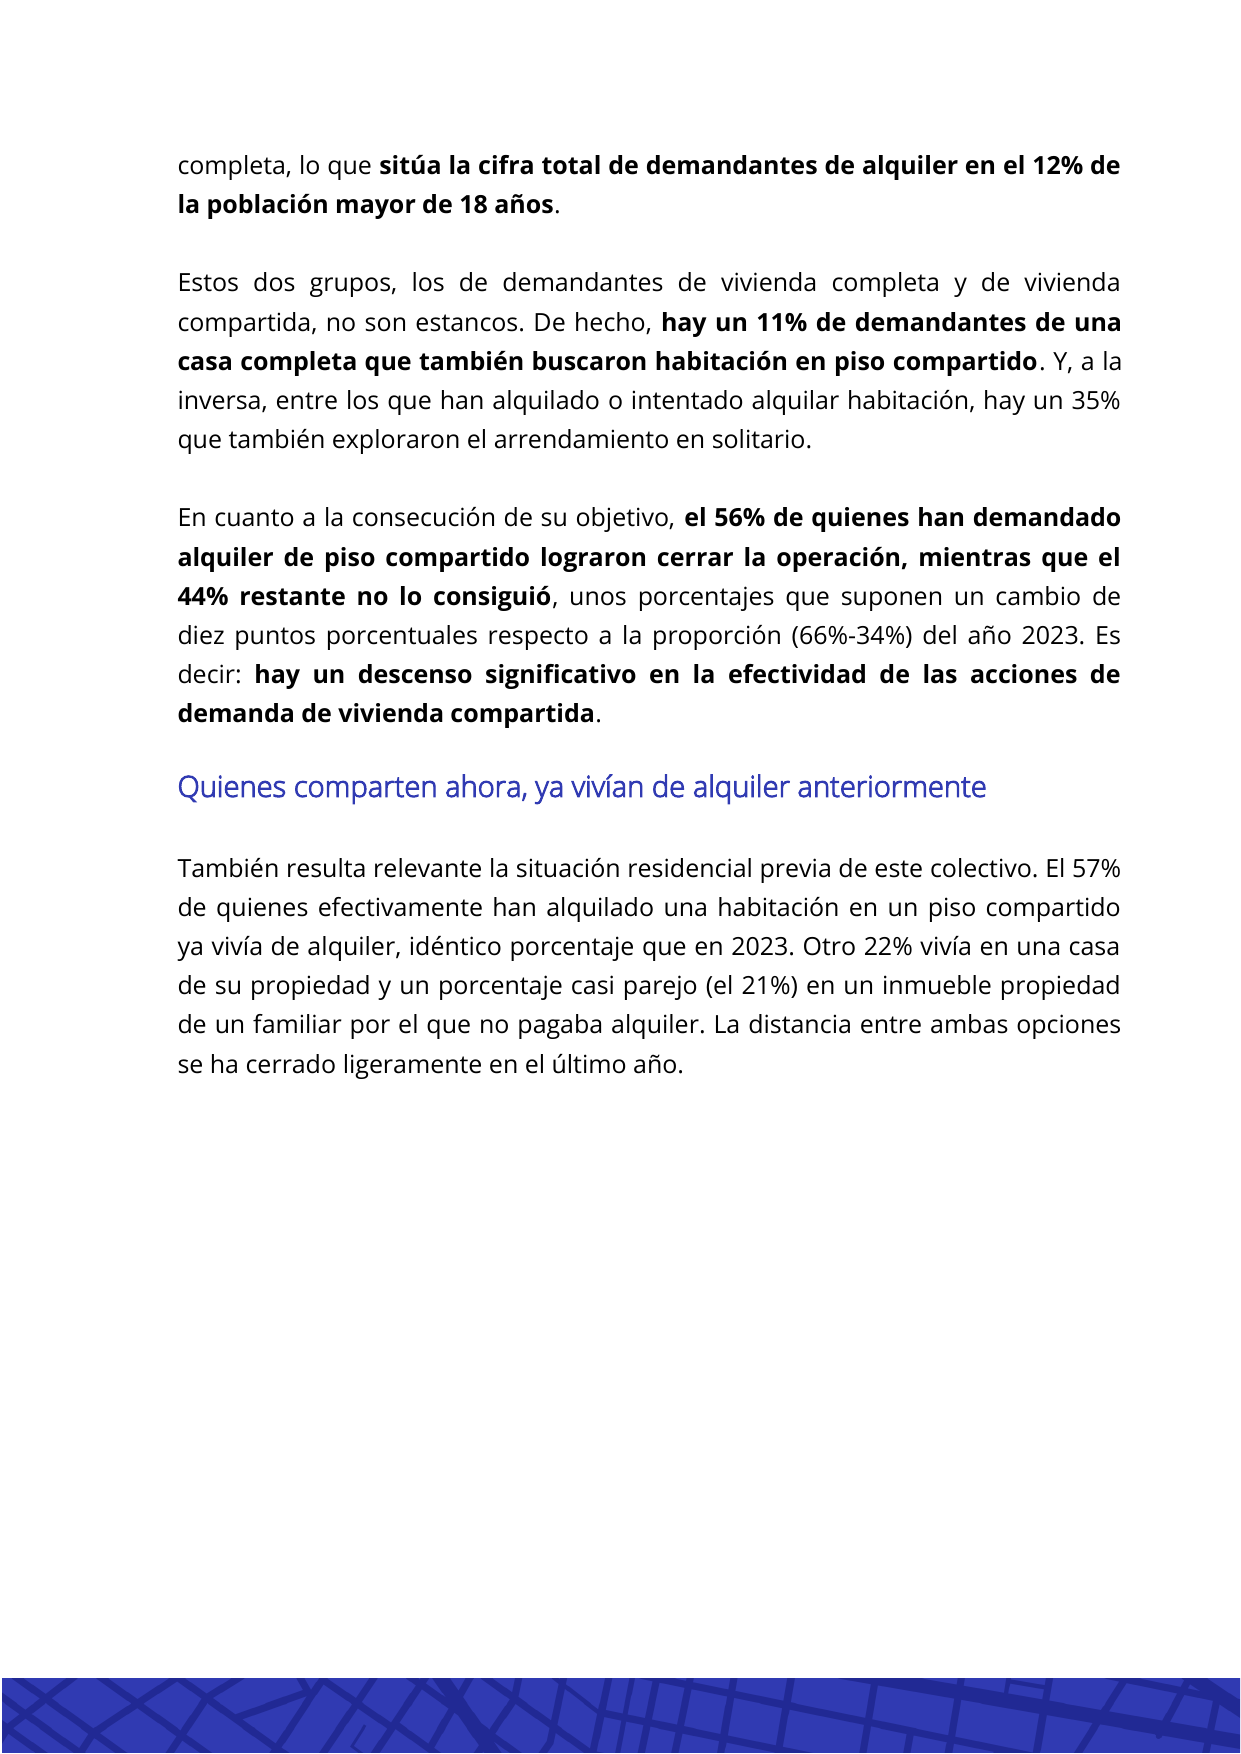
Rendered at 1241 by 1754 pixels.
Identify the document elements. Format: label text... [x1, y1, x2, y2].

text Quienes comparten ahora, ya vivían de alquiler anteriormente [177, 766, 1123, 805]
picture [2, 1678, 1241, 1753]
text También resulta relevante la situación residencial previa de este colectivo. El 57% de quienes efectivamente han alquilado una habitación en un piso compartido ya vivía de alquiler, idéntico porcentaje que en 2023. Otro 22% vivía en una casa de su propiedad y un porcentaje casi parejo (el 21%) en un inmueble propiedad de un familiar por el que no pagaba alquiler. La distancia entre ambas opciones se ha cerrado ligeramente en el último año. [177, 850, 1122, 1080]
text Estos dos grupos, los de demandantes de vivienda completa y de vivienda compartida, no son estancos. De hecho, hay un 11% de demandantes de una casa completa que también buscaron habitación en piso compartido. Y, a la inversa, entre los que han alquilado o intentado alquilar habitación, hay un 35% que también exploraron el arrendamiento en solitario. [177, 265, 1122, 456]
text En cuanto a la consecución de su objetivo, el 56% de quienes han demandado alquiler de piso compartido lograron cerrar la operación, mientras que el 44% restante no lo consiguió, unos porcentajes que suponen un cambio de diez puntos porcentuales respecto a la proporción (66%-34%) del año 2023. Es decir: hay un descenso significativo en la efectividad de las acciones de demanda de vivienda compartida. [177, 500, 1122, 730]
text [177, 148, 1122, 221]
